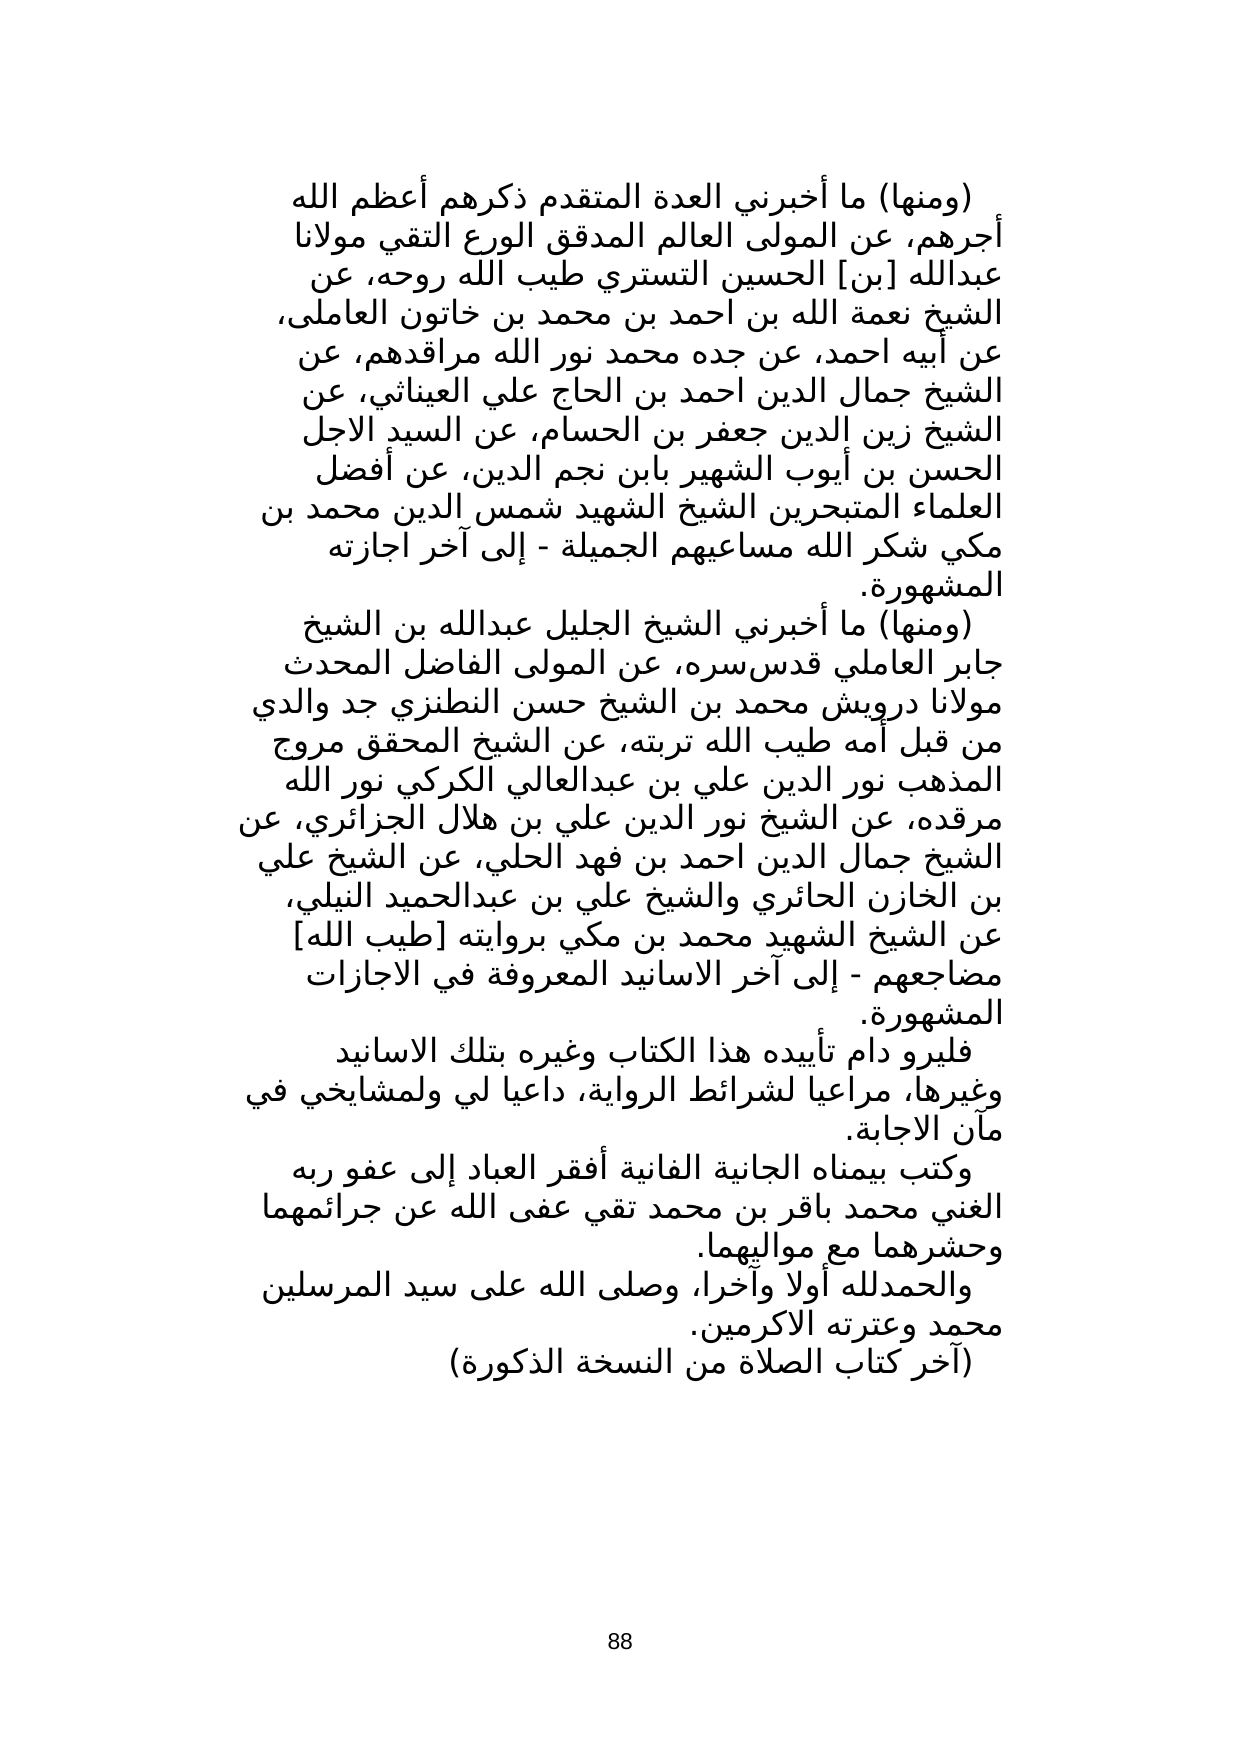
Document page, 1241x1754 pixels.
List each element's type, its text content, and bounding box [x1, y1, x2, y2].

text وكتب بيمناه الجانية الفانية أفقر العباد إلى عفو ربه الغني محمد باقر بن محمد تقي عفى الله عن جرائمهما وحشرهما مع مواليهما. [236, 1148, 1004, 1265]
text والحمدلله أولا وآخرا، وصلى الله على سيد المرسلين محمد وعترته الاكرمين. [236, 1265, 1004, 1343]
text (ومنها) ما أخبرني الشيخ الجليل عبدالله بن الشيخ جابر العاملي قدس‌سره، عن المولى الفاضل المحدث مولانا درويش محمد بن الشيخ حسن النطنزي جد والدي من قبل أمه طيب الله تربته، عن الشيخ المحقق مروج المذهب نور الدين علي بن عبدالعالي الكركي نور الله مرقده، عن الشيخ نور الدين علي بن هلال الجزائري، عن الشيخ جمال الدين احمد بن فهد الحلي، عن الشيخ علي بن الخازن الحائري والشيخ علي بن عبدالحميد النيلي، عن الشيخ الشهيد محمد بن مكي بروايته [طيب الله] مضاجعهم - إلى آخر الاسانيد المعروفة في الاجازات المشهورة. [236, 604, 1004, 1032]
text (آخر كتاب الصلاة من النسخة الذكورة) [236, 1343, 1004, 1382]
text (ومنها) ما أخبرني العدة المتقدم ذكرهم أعظم الله أجرهم، عن المولى العالم المدقق الورع التقي مولانا عبدالله [بن] الحسين التستري طيب الله روحه، عن الشيخ نعمة الله بن احمد بن محمد بن خاتون العاملى، عن أبيه احمد، عن جده محمد نور الله مراقدهم، عن الشيخ جمال الدين احمد بن الحاج علي العيناثي، عن الشيخ زين الدين جعفر بن الحسام، عن السيد الاجل الحسن بن أيوب الشهير بابن نجم الدين، عن أفضل العلماء المتبحرين الشيخ الشهيد شمس الدين محمد بن مكي شكر الله مساعيهم الجميلة - إلى آخر اجازته المشهورة. [236, 177, 1004, 604]
text فليرو دام تأييده هذا الكتاب وغيره بتلك الاسانيد وغيرها، مراعيا لشرائط الرواية، داعيا لي ولمشايخي في مآن الاجابة. [236, 1032, 1004, 1148]
